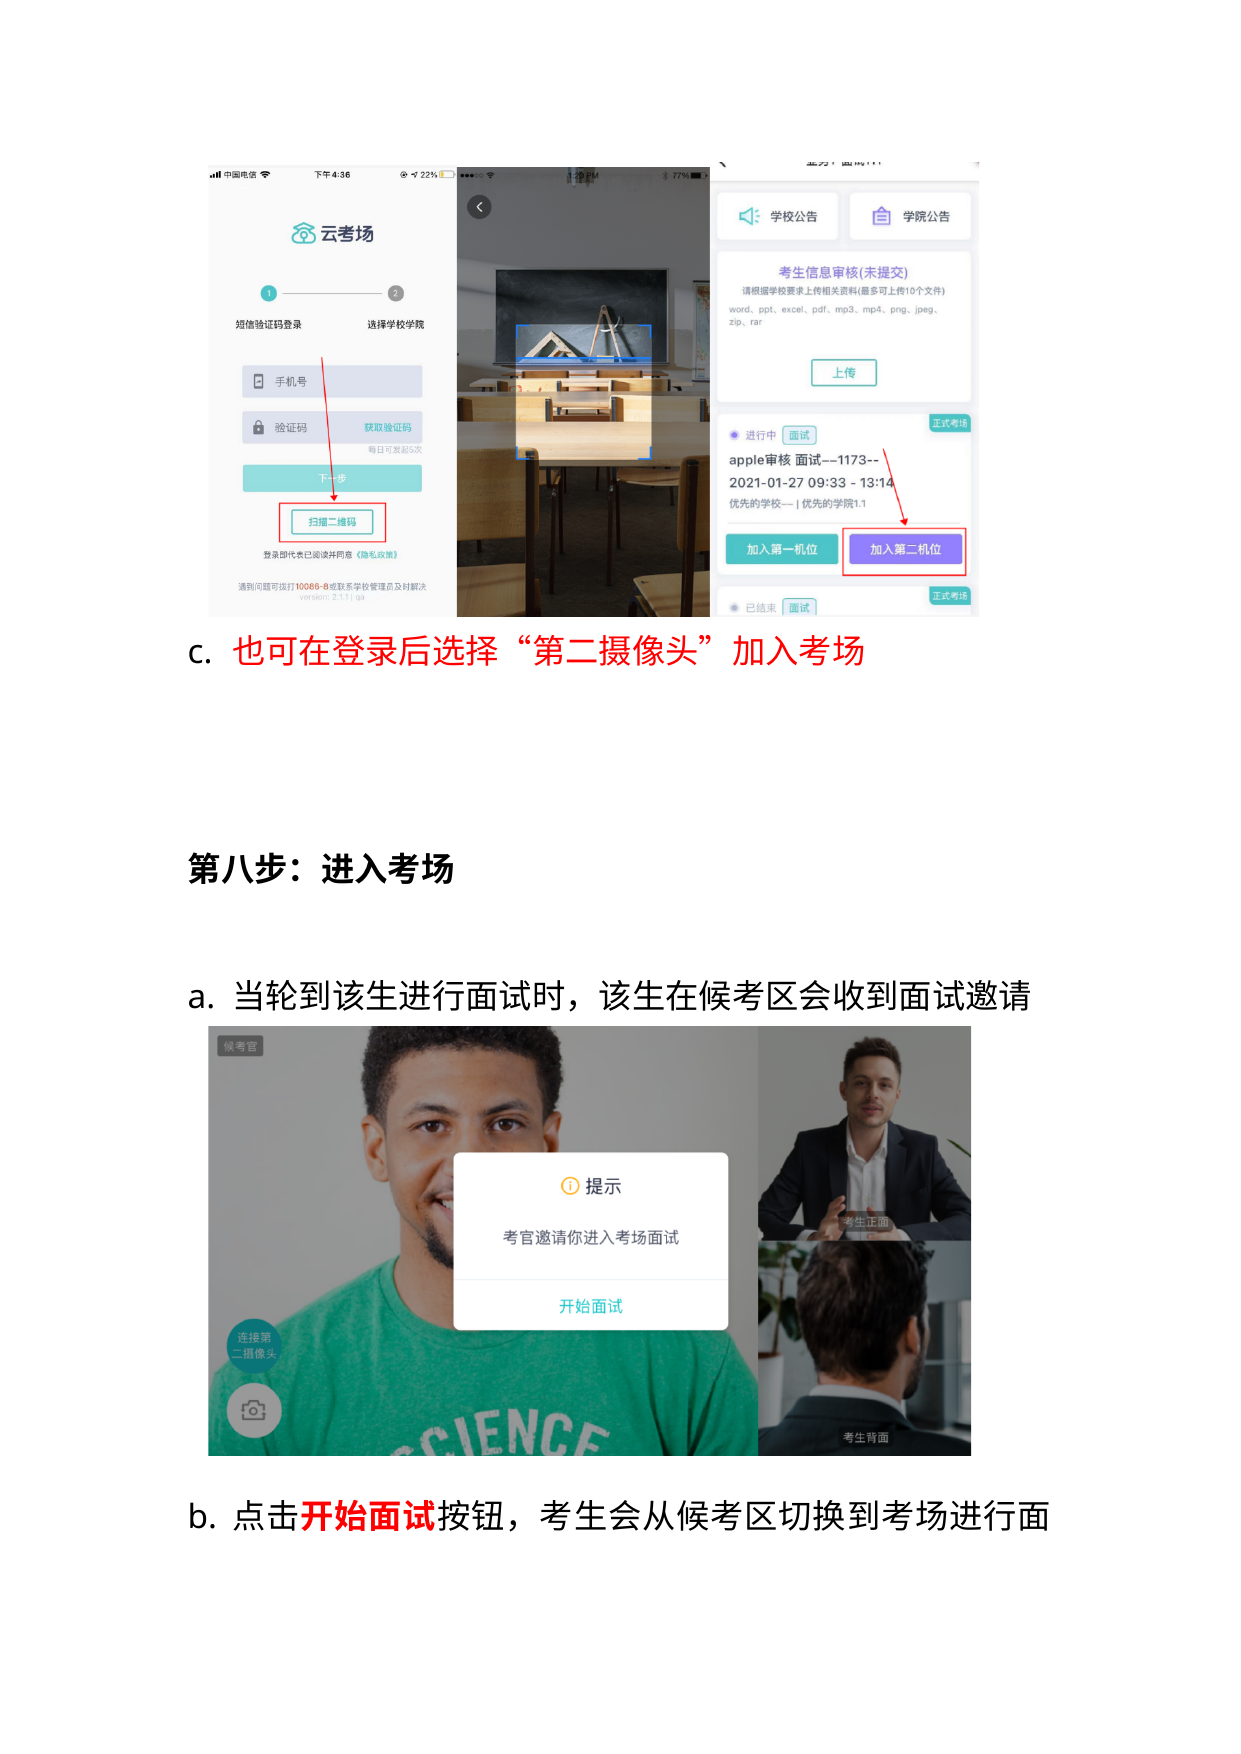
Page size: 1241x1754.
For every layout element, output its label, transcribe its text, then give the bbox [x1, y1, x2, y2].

picture [208, 162, 980, 617]
subtitle 第八步：进入考场 [187, 834, 1053, 899]
list 当轮到该生进行面试时，该生在候考区会收到面试邀请 [187, 961, 1053, 1026]
list 也可在登录后选择“第二摄像头”加入考场 [187, 617, 1053, 682]
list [187, 1481, 1053, 1546]
picture [208, 1026, 972, 1456]
